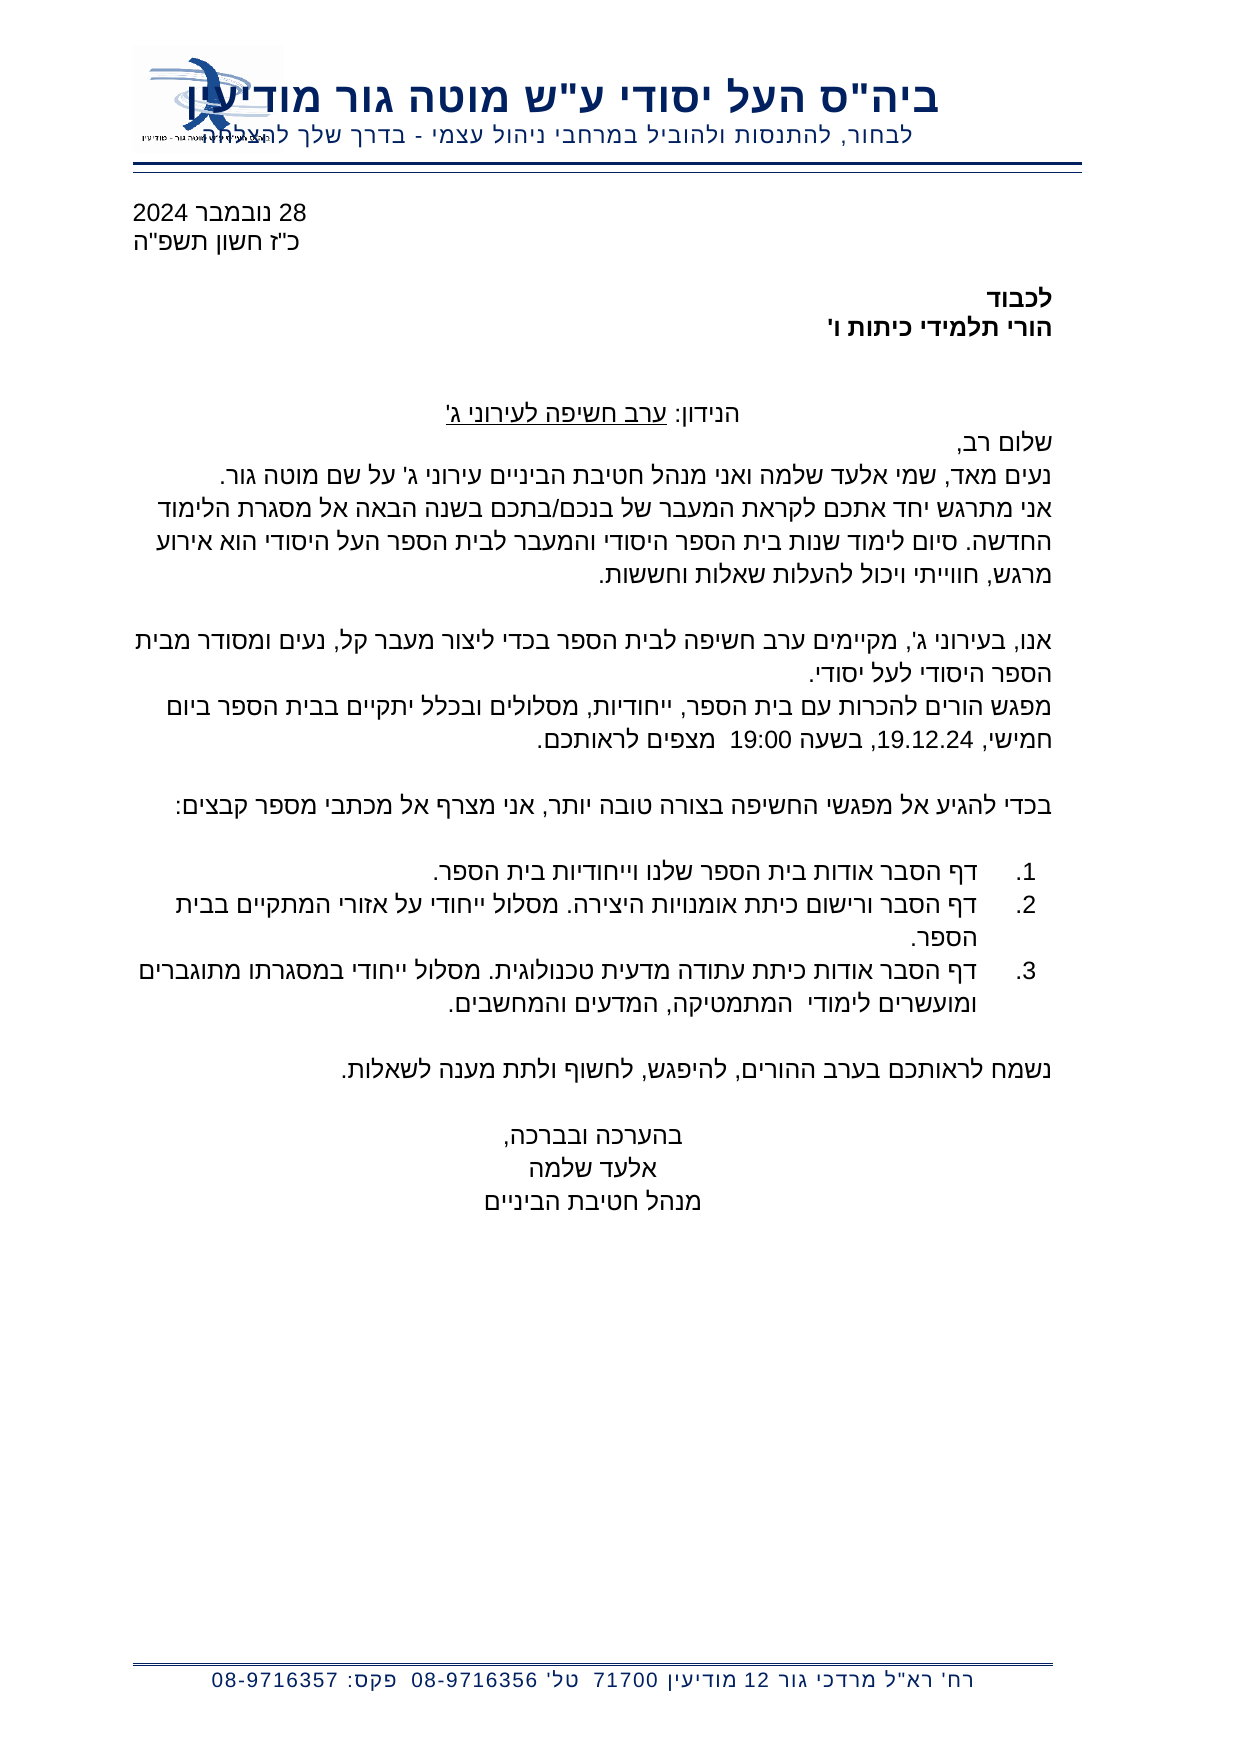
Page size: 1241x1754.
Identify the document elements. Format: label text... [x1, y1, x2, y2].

list דף הסבר אודות כיתת עתודה מדעית טכנולוגית. מסלול ייחודי במסגרתו מתוגברים ומועשרים לימודי המתמטיקה, המדעים והמחשבים. [133, 956, 1015, 1018]
text נעים מאד, שמי אלעד שלמה ואני מנהל חטיבת הביניים עירוני ג' על שם מוטה גור. [133, 461, 1053, 489]
list דף הסבר ורישום כיתת אומנויות היצירה. מסלול ייחודי על אזורי המתקיים בבית הספר. [133, 890, 1015, 952]
text בכדי להגיע אל מפגשי החשיפה בצורה טובה יותר, אני מצרף אל מכתבי מספר קבצים: [133, 791, 1053, 820]
text שלום רב, [133, 428, 1053, 456]
text מפגש הורים להכרות עם בית הספר, ייחודיות, מסלולים ובכלל יתקיים בבית הספר ביום חמישי, 19.12.24, בשעה 19:00 מצפים לראותכם. [133, 692, 1053, 754]
picture [132, 46, 284, 153]
text בהערכה ובברכה, [133, 1121, 1053, 1150]
text אלעד שלמה [133, 1154, 1053, 1183]
text הורי תלמידי כיתות ו' [133, 313, 1053, 341]
text ‏‏‏‏‏‏‏‏28 נובמבר 2024 [133, 198, 1053, 226]
text אנו, בעירוני ג', מקיימים ערב חשיפה לבית הספר בכדי ליצור מעבר קל, נעים ומסודר מבית הספר היסודי לעל יסודי. [133, 626, 1053, 688]
text הנידון: ערב חשיפה לעירוני ג' [133, 399, 1053, 428]
text אני מתרגש יחד אתכם לקראת המעבר של בנכם/בתכם בשנה הבאה אל מסגרת הלימוד החדשה. סיום לימוד שנות בית הספר היסודי והמעבר לבית הספר העל היסודי הוא אירוע מרגש, חווייתי ויכול להעלות שאלות וחששות. [133, 494, 1053, 588]
text לכבוד [133, 284, 1053, 313]
text נשמח לראותכם בערב ההורים, להיפגש, לחשוף ולתת מענה לשאלות. [133, 1055, 1053, 1084]
list דף הסבר אודות בית הספר שלנו וייחודיות בית הספר. [133, 857, 1015, 886]
text ‏כ"ז חשון תשפ"ה [133, 226, 1053, 255]
text מנהל חטיבת הביניים [133, 1187, 1053, 1216]
